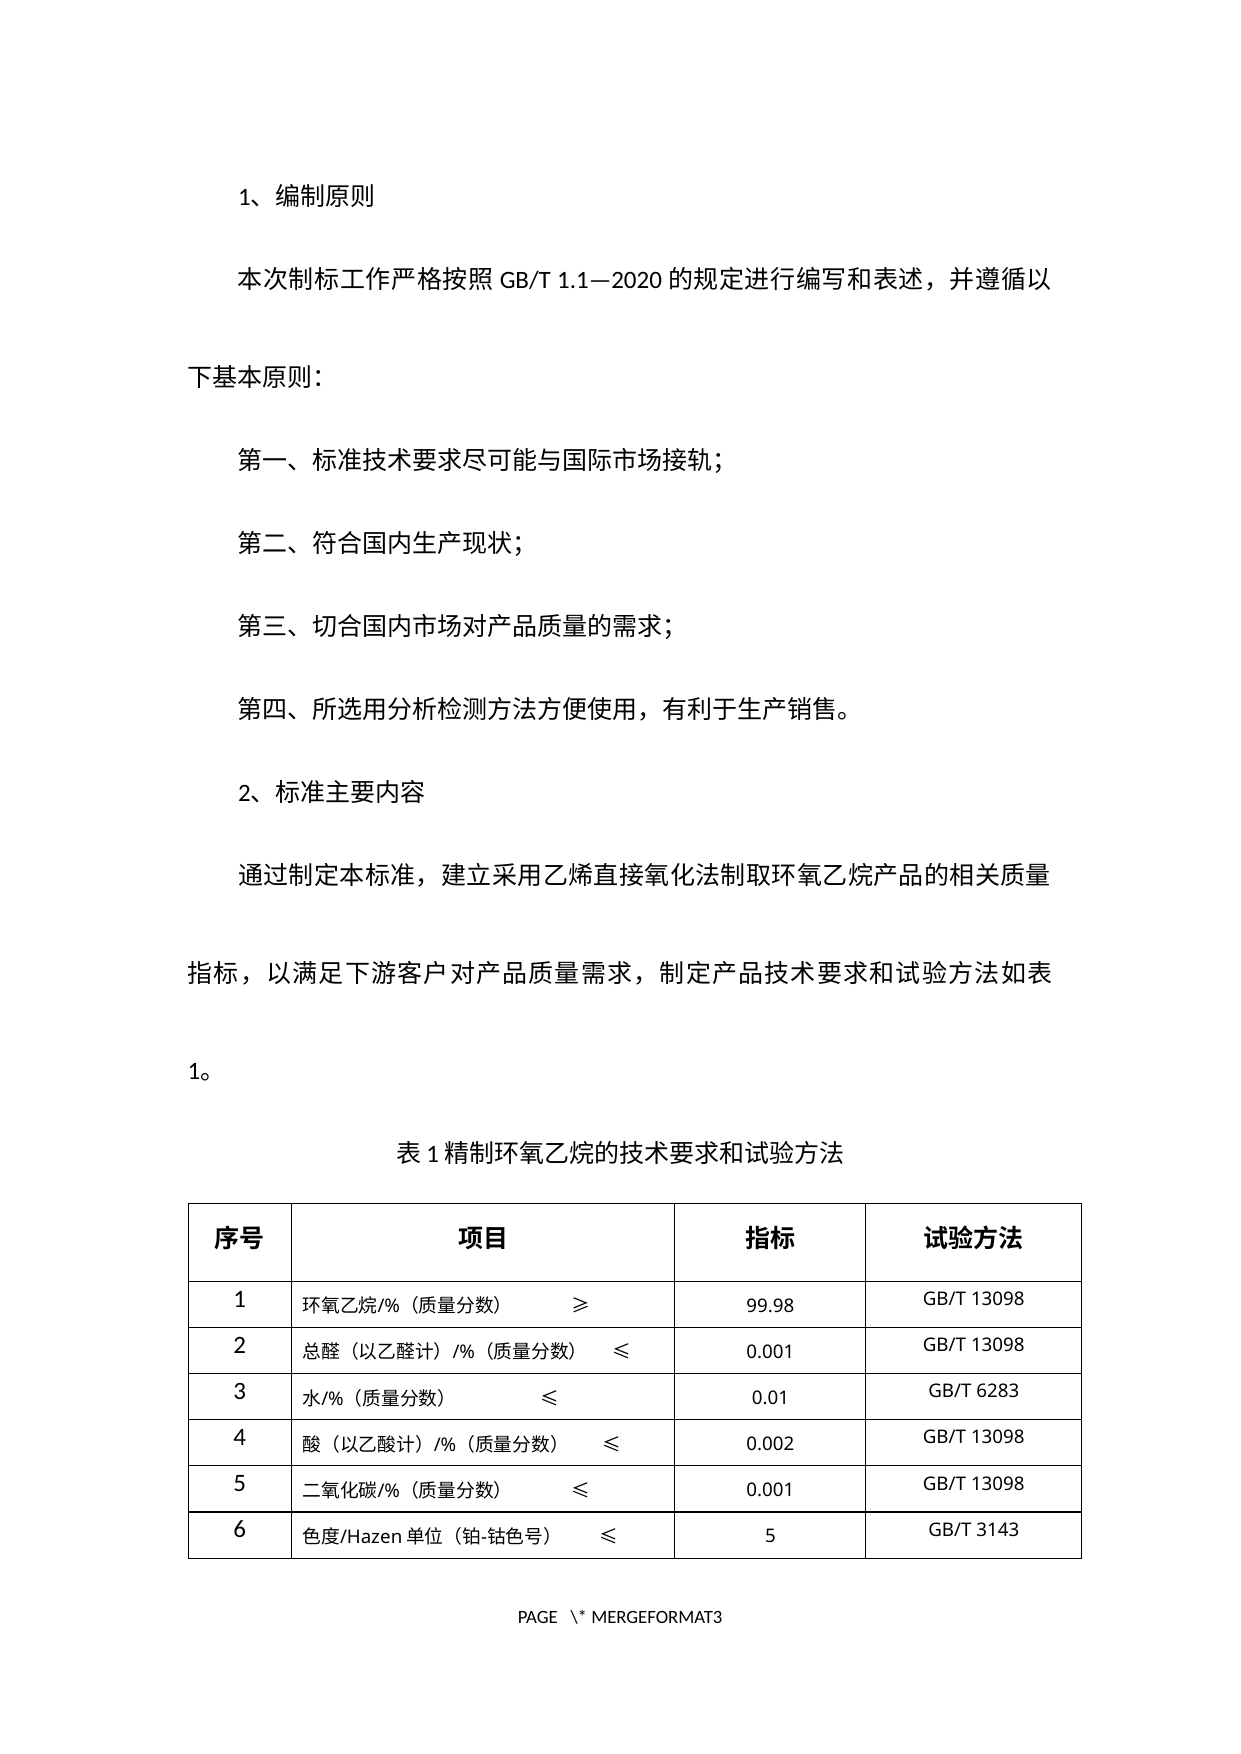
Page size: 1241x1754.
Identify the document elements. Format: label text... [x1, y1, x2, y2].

text 表1 精制环氧乙烷的技术要求和试验方法 [187, 1119, 1053, 1184]
text 2、标准主要内容 [187, 758, 1053, 823]
table_cell 总醛（以乙醛计）/%（质量分数） ≤ [292, 1328, 674, 1373]
table_header 项目 [292, 1204, 674, 1281]
table_cell 99.98 [675, 1282, 865, 1327]
table_cell 酸（以乙酸计）/%（质量分数） ≤ [292, 1420, 674, 1465]
table_cell 色度/Hazen单位（铂-钴色号） ≤ [292, 1513, 674, 1557]
table_cell GB/T 13098 [866, 1420, 1081, 1465]
table_cell 3 [189, 1374, 291, 1419]
table_cell 2 [189, 1328, 291, 1373]
text 1、编制原则 [187, 162, 1053, 227]
table_cell 0.001 [675, 1466, 865, 1511]
table_cell GB/T 3143 [866, 1513, 1081, 1557]
table_cell 1 [189, 1282, 291, 1327]
text 第一、标准技术要求尽可能与国际市场接轨； [187, 426, 1053, 491]
text 第二、符合国内生产现状； [187, 509, 1053, 574]
table_cell 0.002 [675, 1420, 865, 1465]
table_cell 4 [189, 1420, 291, 1465]
table_header 序号 [189, 1204, 291, 1281]
table_cell GB/T 13098 [866, 1282, 1081, 1327]
table_cell 5 [189, 1466, 291, 1511]
text 通过制定本标准，建立采用乙烯直接氧化法制取环氧乙烷产品的相关质量指标，以满足下游客户对产品质量需求，制定产品技术要求和试验方法如表1。 [187, 841, 1053, 1101]
table_cell 二氧化碳/%（质量分数） ≤ [292, 1466, 674, 1511]
text 第三、切合国内市场对产品质量的需求； [187, 592, 1053, 657]
table_cell 环氧乙烷/%（质量分数） ≥ [292, 1282, 674, 1327]
table_cell 0.001 [675, 1328, 865, 1373]
table_header 指标 [675, 1204, 865, 1281]
table_cell GB/T 13098 [866, 1466, 1081, 1511]
table_cell 5 [675, 1513, 865, 1557]
table_cell 水/%（质量分数） ≤ [292, 1374, 674, 1419]
table_cell GB/T 13098 [866, 1328, 1081, 1373]
table_header 试验方法 [866, 1204, 1081, 1281]
table_cell 6 [189, 1513, 291, 1557]
text 第四、所选用分析检测方法方便使用，有利于生产销售。 [187, 675, 1053, 740]
table_cell GB/T 6283 [866, 1374, 1081, 1419]
text 本次制标工作严格按照GB/T 1.1—2020的规定进行编写和表述，并遵循以下基本原则： [187, 245, 1053, 408]
table_cell 0.01 [675, 1374, 865, 1419]
